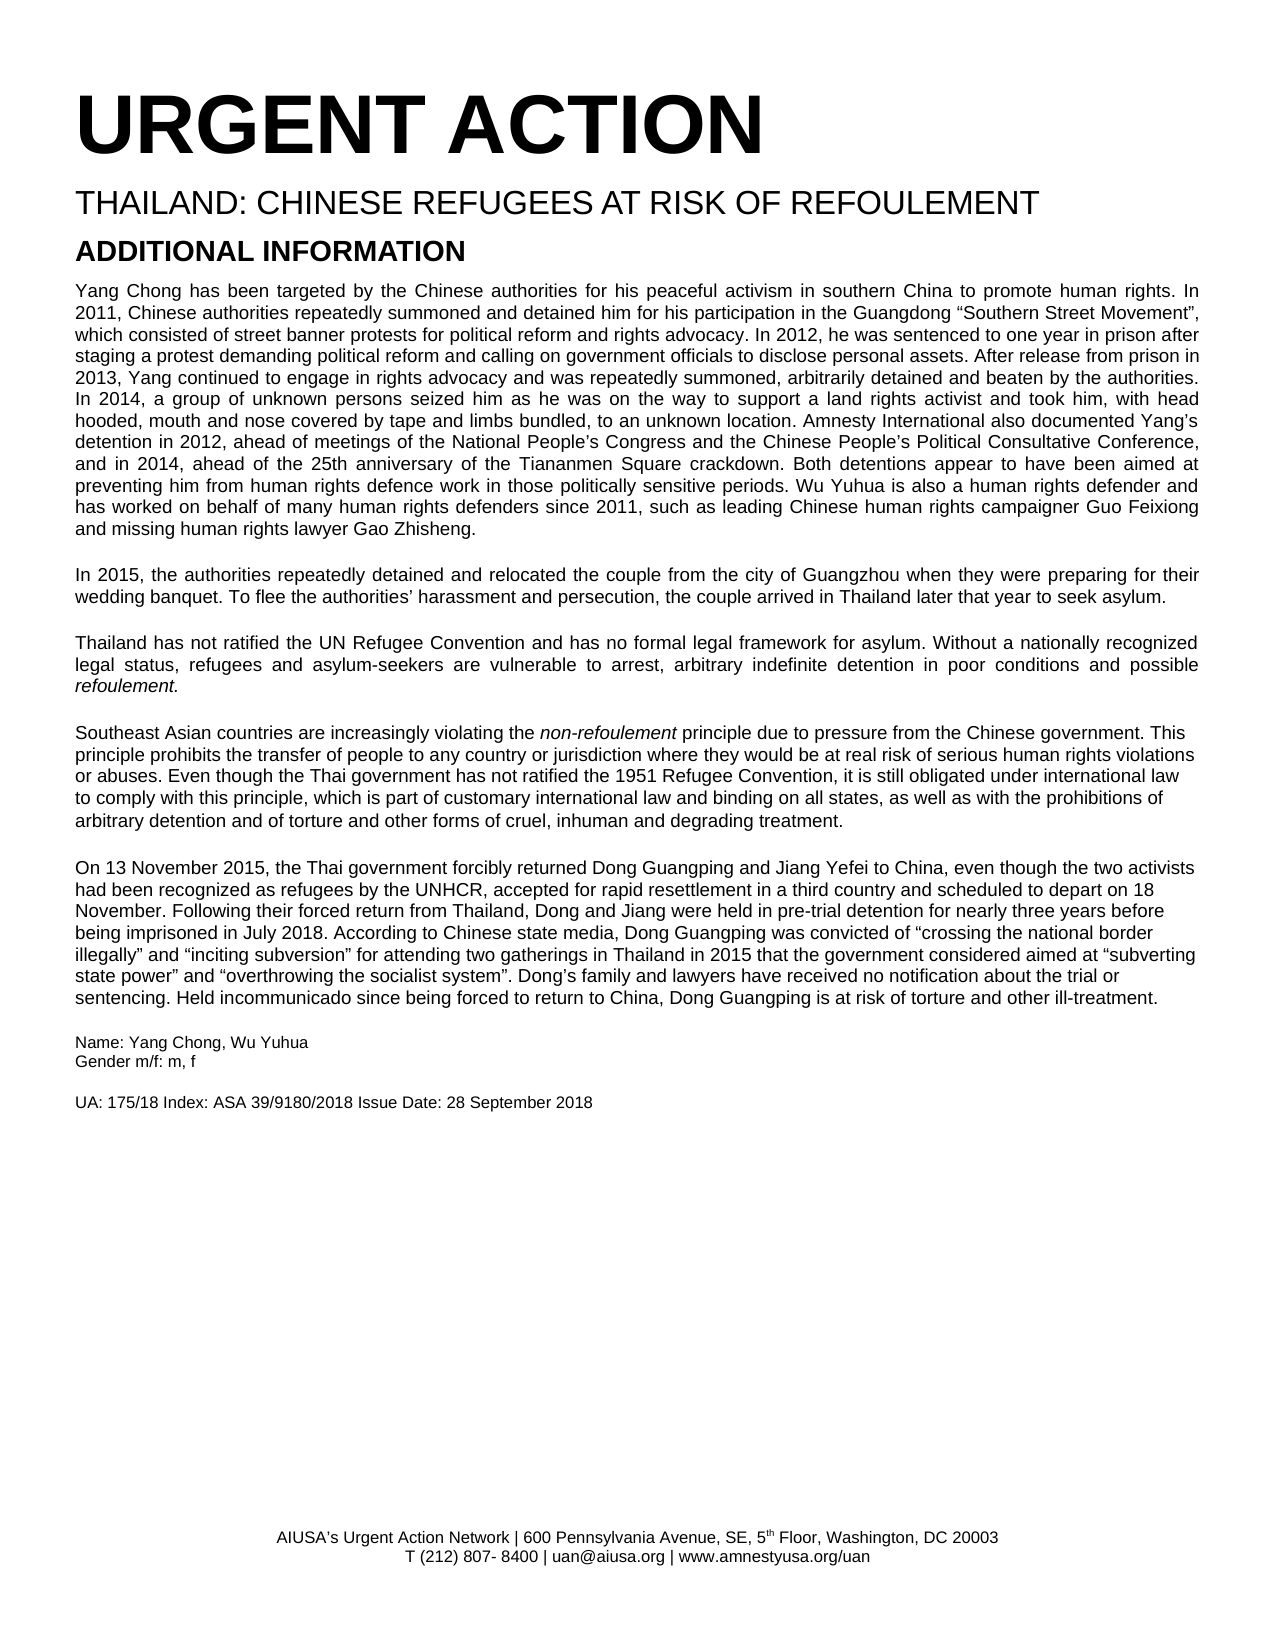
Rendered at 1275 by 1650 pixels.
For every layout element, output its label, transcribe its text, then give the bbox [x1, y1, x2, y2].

text Thailand has not ratified the UN Refugee Convention and has no formal legal framework for asylum. Without a nationally recognized legal status, refugees and asylum-seekers are vulnerable to arrest, arbitrary indefinite detention in poor conditions and possible refoulement. [75, 632, 1200, 697]
text On 13 November 2015, the Thai government forcibly returned Dong Guangping and Jiang Yefei to China, even though the two activists had been recognized as refugees by the UNHCR, accepted for rapid resettlement in a third country and scheduled to depart on 18 November. Following their forced return from Thailand, Dong and Jiang were held in pre-trial detention for nearly three years before being imprisoned in July 2018. According to Chinese state media, Dong Guangping was convicted of “crossing the national border illegally” and “inciting subversion” for attending two gatherings in Thailand in 2015 that the government considered aimed at “subverting state power” and “overthrowing the socialist system”. Dong’s family and lawyers have received no notification about the trial or sentencing. Held incommunicado since being forced to return to China, Dong Guangping is at risk of torture and other ill-treatment. [75, 857, 1200, 1008]
text In 2015, the authorities repeatedly detained and relocated the couple from the city of Guangzhou when they were preparing for their wedding banquet. To flee the authorities’ harassment and persecution, the couple arrived in Thailand later that year to seek asylum. [75, 564, 1200, 607]
text Southeast Asian countries are increasingly violating the non-refoulement principle due to pressure from the Chinese government. This principle prohibits the transfer of people to any country or jurisdiction where they would be at real risk of serious human rights violations or abuses. Even though the Thai government has not ratified the 1951 Refugee Convention, it is still obligated under international law to comply with this principle, which is part of customary international law and binding on all states, as well as with the prohibitions of arbitrary detention and of torture and other forms of cruel, inhuman and degrading treatment. [75, 722, 1200, 832]
text Gender m/f: m, f [75, 1052, 1200, 1071]
text Name: Yang Chong, Wu Yuhua [75, 1033, 1200, 1052]
text Thailand: Chinese refugees at Risk of refoulement [75, 183, 1200, 222]
subtitle URGENT ACTION [75, 75, 1200, 171]
subtitle ADditional Information [75, 234, 1200, 268]
text Yang Chong has been targeted by the Chinese authorities for his peaceful activism in southern China to promote human rights. In 2011, Chinese authorities repeatedly summoned and detained him for his participation in the Guangdong “Southern Street Movement”, which consisted of street banner protests for political reform and rights advocacy. In 2012, he was sentenced to one year in prison after staging a protest demanding political reform and calling on government officials to disclose personal assets. After release from prison in 2013, Yang continued to engage in rights advocacy and was repeatedly summoned, arbitrarily detained and beaten by the authorities. In 2014, a group of unknown persons seized him as he was on the way to support a land rights activist and took him, with head hooded, mouth and nose covered by tape and limbs bundled, to an unknown location. Amnesty International also documented Yang’s detention in 2012, ahead of meetings of the National People’s Congress and the Chinese People’s Political Consultative Conference, and in 2014, ahead of the 25th anniversary of the Tiananmen Square crackdown. Both detentions appear to have been aimed at preventing him from human rights defence work in those politically sensitive periods. Wu Yuhua is also a human rights defender and has worked on behalf of many human rights defenders since 2011, such as leading Chinese human rights campaigner Guo Feixiong and missing human rights lawyer Gao Zhisheng. [75, 280, 1200, 539]
text UA: 175/18 Index: ASA 39/9180/2018 Issue Date: 28 September 2018 [75, 1093, 1200, 1112]
